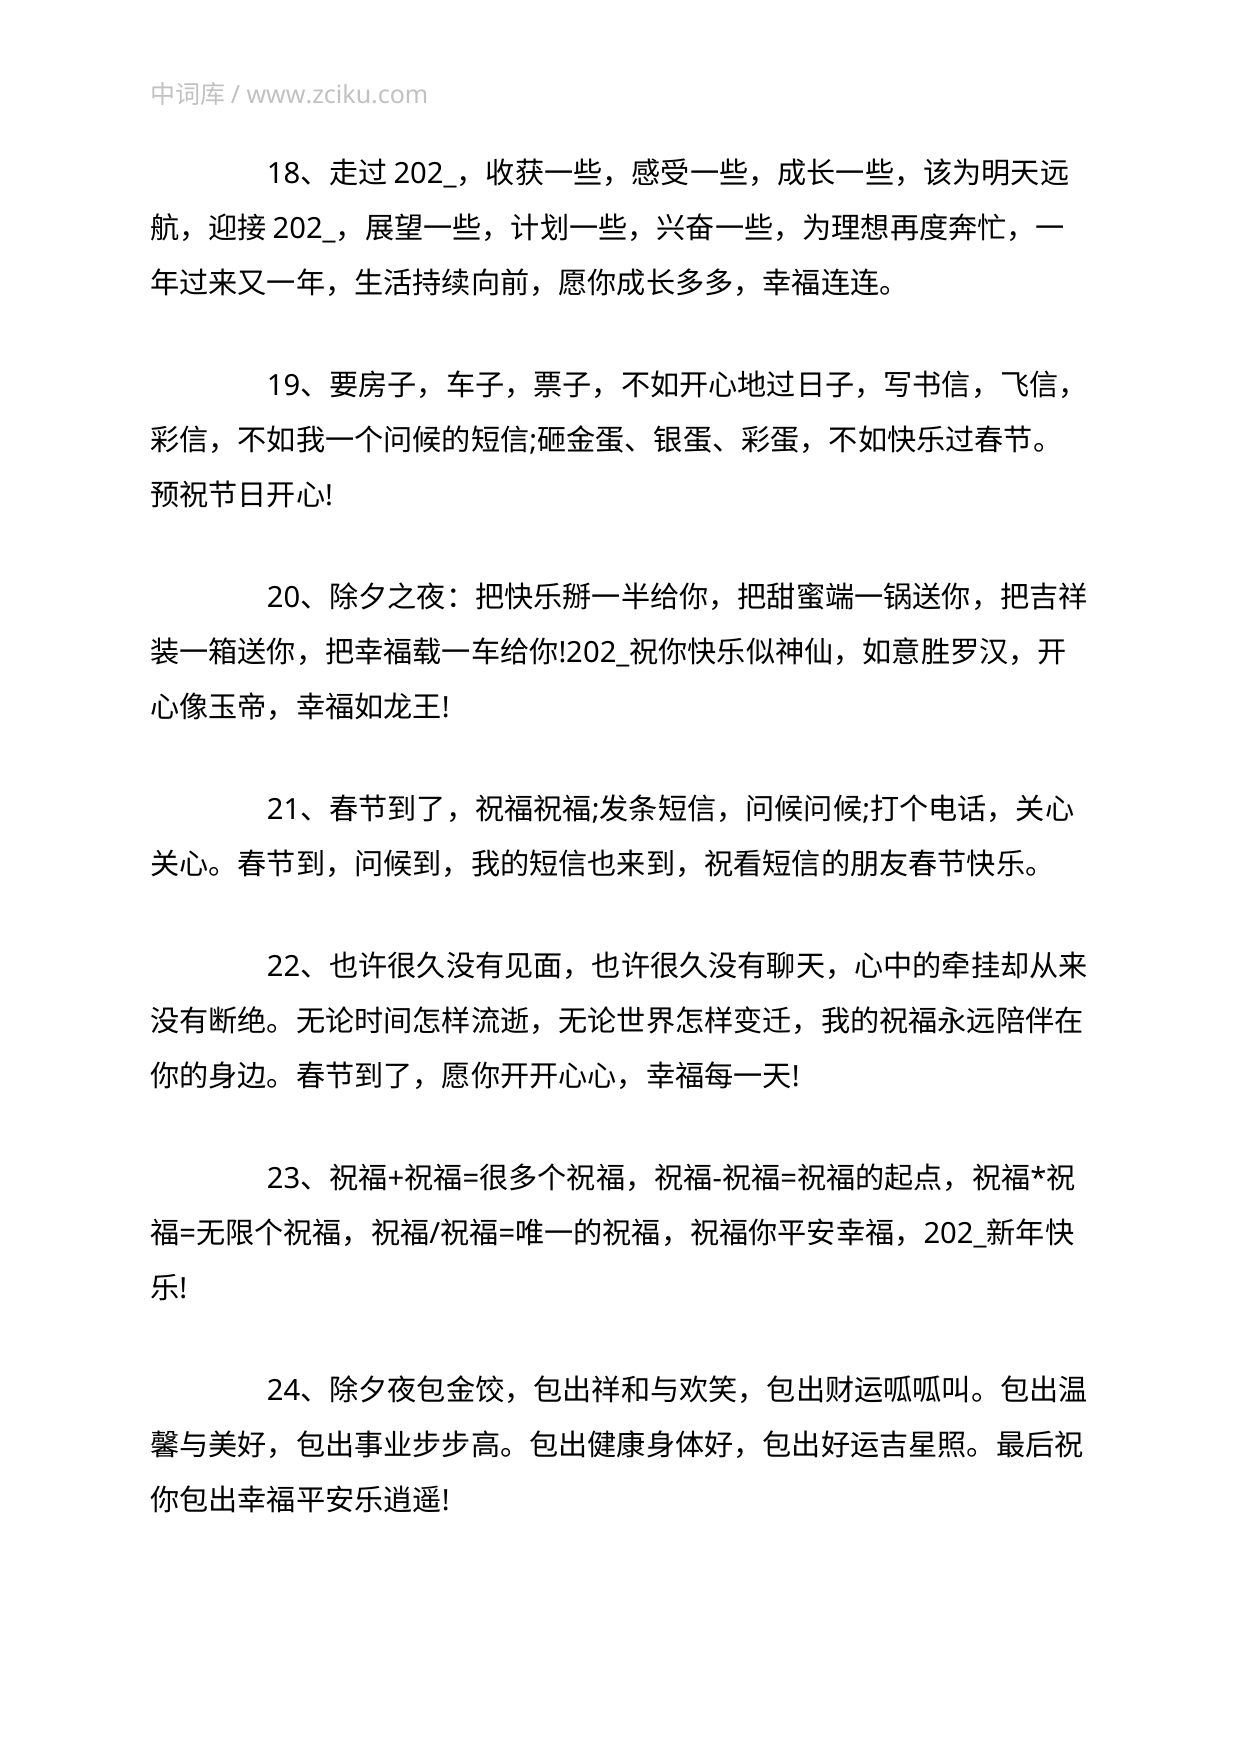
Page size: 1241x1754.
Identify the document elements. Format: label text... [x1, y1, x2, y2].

text 23、祝福+祝福=很多个祝福，祝福-祝福=祝福的起点，祝福*祝福=无限个祝福，祝福/祝福=唯一的祝福，祝福你平安幸福，202_新年快乐! [150, 1154, 1090, 1307]
text 19、要房子，车子，票子，不如开心地过日子，写书信，飞信，彩信，不如我一个问候的短信;砸金蛋、银蛋、彩蛋，不如快乐过春节。预祝节日开心! [150, 362, 1090, 514]
text 18、走过202_，收获一些，感受一些，成长一些，该为明天远航，迎接202_，展望一些，计划一些，兴奋一些，为理想再度奔忙，一年过来又一年，生活持续向前，愿你成长多多，幸福连连。 [150, 150, 1090, 302]
text 24、除夕夜包金饺，包出祥和与欢笑，包出财运呱呱叫。包出温馨与美好，包出事业步步高。包出健康身体好，包出好运吉星照。最后祝你包出幸福平安乐逍遥! [150, 1366, 1090, 1519]
text 20、除夕之夜：把快乐掰一半给你，把甜蜜端一锅送你，把吉祥装一箱送你，把幸福载一车给你!202_祝你快乐似神仙，如意胜罗汉，开心像玉帝，幸福如龙王! [150, 574, 1090, 726]
text 21、春节到了，祝福祝福;发条短信，问候问候;打个电话，关心关心。春节到，问候到，我的短信也来到，祝看短信的朋友春节快乐。 [150, 786, 1090, 883]
text 22、也许很久没有见面，也许很久没有聊天，心中的牵挂却从来没有断绝。无论时间怎样流逝，无论世界怎样变迁，我的祝福永远陪伴在你的身边。春节到了，愿你开开心心，幸福每一天! [150, 942, 1090, 1095]
